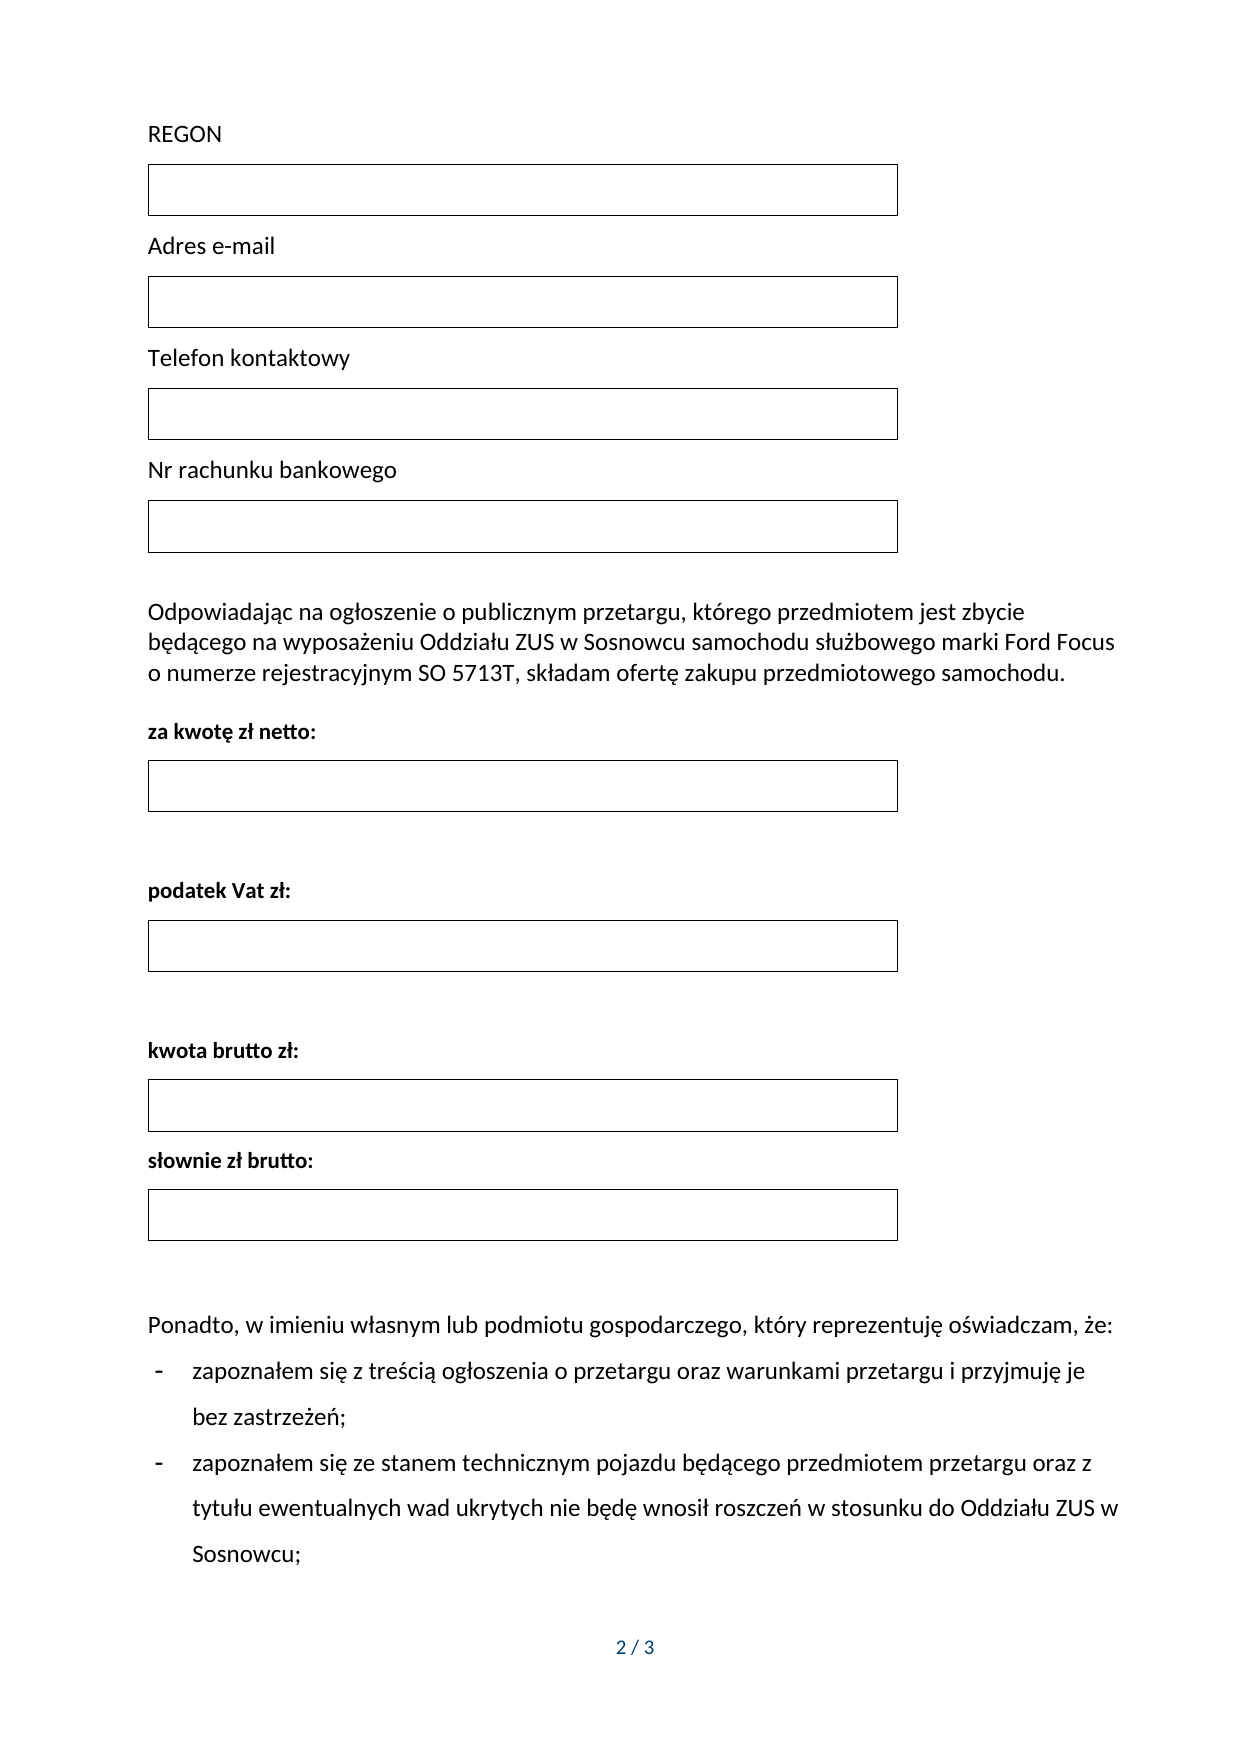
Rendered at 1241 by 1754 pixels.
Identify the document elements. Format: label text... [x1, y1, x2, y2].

text Telefon kontaktowy [148, 342, 1122, 439]
text za kwotę zł netto: [148, 717, 1122, 836]
list zapoznałem się z treścią ogłoszenia o przetargu oraz warunkami przetargu i przyjmuję je bez zastrzeżeń; [154, 1355, 1122, 1432]
text Odpowiadając na ogłoszenie o publicznym przetargu, którego przedmiotem jest zbycie będącego na wyposażeniu Oddziału ZUS w Sosnowcu samochodu służbowego marki Ford Focus o numerze rejestracyjnym SO 5713T, składam ofertę zakupu przedmiotowego samochodu. [148, 596, 1122, 688]
text kwota brutto zł: [148, 1036, 1122, 1131]
text Nr rachunku bankowego [148, 455, 1122, 485]
text słownie zł brutto: [148, 1146, 1122, 1265]
text Ponadto, w imieniu własnym lub podmiotu gospodarczego, który reprezentuję oświadczam, że: [148, 1310, 1122, 1340]
text podatek Vat zł: [148, 876, 1122, 996]
text Adres e-mail [148, 230, 1122, 327]
text REGON [148, 118, 1122, 215]
list zapoznałem się ze stanem technicznym pojazdu będącego przedmiotem przetargu oraz z tytułu ewentualnych wad ukrytych nie będę wnosił roszczeń w stosunku do Oddziału ZUS w Sosnowcu; [154, 1447, 1122, 1569]
